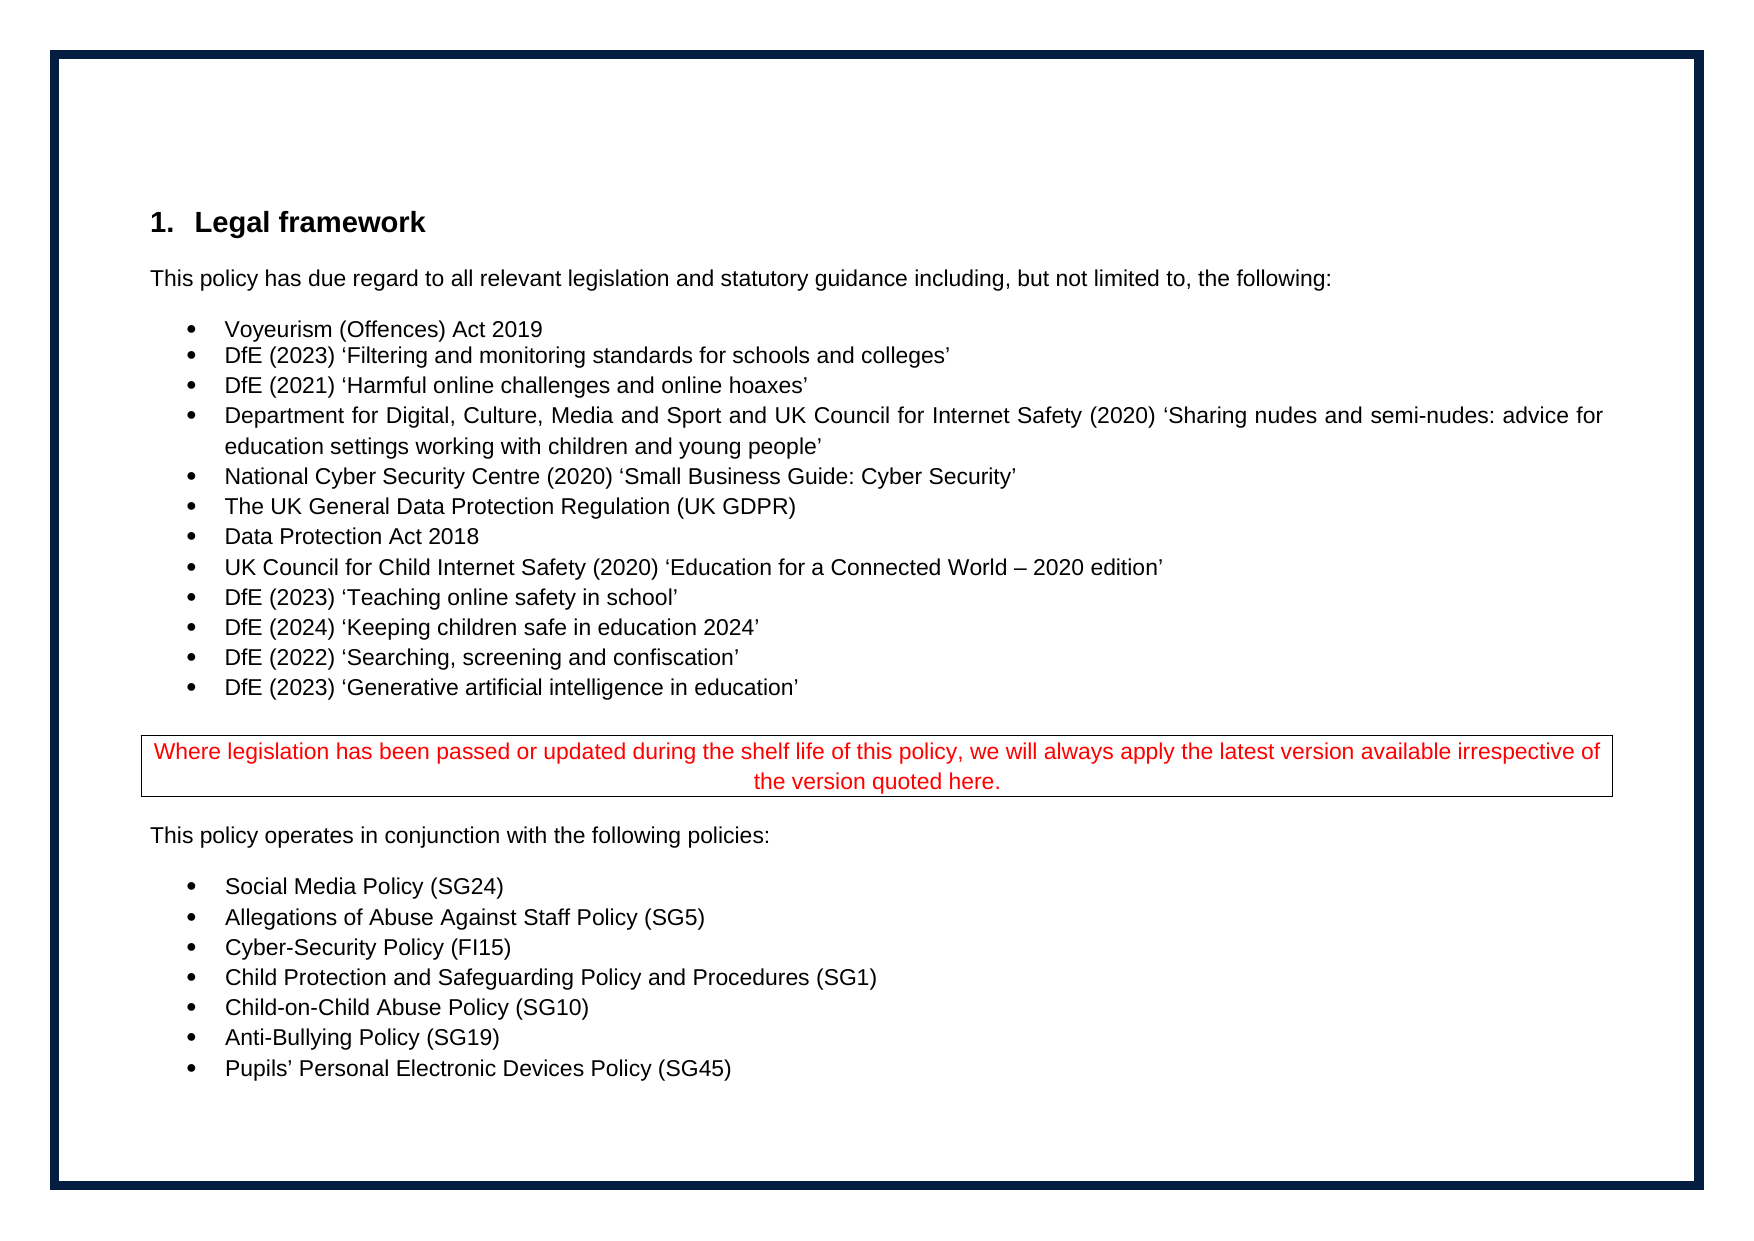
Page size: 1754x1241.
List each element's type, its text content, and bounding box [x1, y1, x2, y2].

list DfE (2023) ‘Filtering and monitoring standards for schools and colleges’ [187, 342, 1604, 368]
list DfE (2023) ‘Teaching online safety in school’ [187, 584, 1604, 610]
list Department for Digital, Culture, Media and Sport and UK Council for Internet Safety (2020) ‘Sharing nudes and semi-nudes: advice for education settings working with children and young people’ [187, 402, 1604, 459]
list Anti-Bullying Policy (SG19) [187, 1024, 1604, 1051]
text This policy has due regard to all relevant legislation and statutory guidance including, but not limited to, the following: [150, 264, 1604, 291]
list Child-on-Child Abuse Policy (SG10) [187, 994, 1604, 1020]
list DfE (2021) ‘Harmful online challenges and online hoaxes’ [187, 372, 1604, 398]
list Child Protection and Safeguarding Policy and Procedures (SG1) [187, 964, 1604, 990]
list Data Protection Act 2018 [187, 523, 1604, 549]
list DfE (2024) ‘Keeping children safe in education 2024’ [187, 614, 1604, 640]
list Social Media Policy (SG24) [187, 873, 1604, 899]
list DfE (2022) ‘Searching, screening and confiscation’ [187, 644, 1604, 670]
list Voyeurism (Offences) Act 2019 [187, 316, 1604, 342]
list National Cyber Security Centre (2020) ‘Small Business Guide: Cyber Security’ [187, 463, 1604, 489]
subtitle Legal framework [150, 205, 1604, 239]
list Where legislation has been passed or updated during the shelf life of this policy, we will always apply the latest version available irrespective of the version quoted here. [142, 736, 1612, 796]
list Pupils’ Personal Electronic Devices Policy (SG45) [187, 1054, 1604, 1081]
text This policy operates in conjunction with the following policies: [150, 822, 1604, 848]
list The UK General Data Protection Regulation (UK GDPR) [187, 493, 1604, 519]
list UK Council for Child Internet Safety (2020) ‘Education for a Connected World – 2020 edition’ [187, 553, 1604, 580]
list Cyber-Security Policy (FI15) [187, 934, 1604, 960]
list Allegations of Abuse Against Staff Policy (SG5) [187, 903, 1604, 930]
list DfE (2023) ‘Generative artificial intelligence in education’ [187, 674, 1604, 701]
